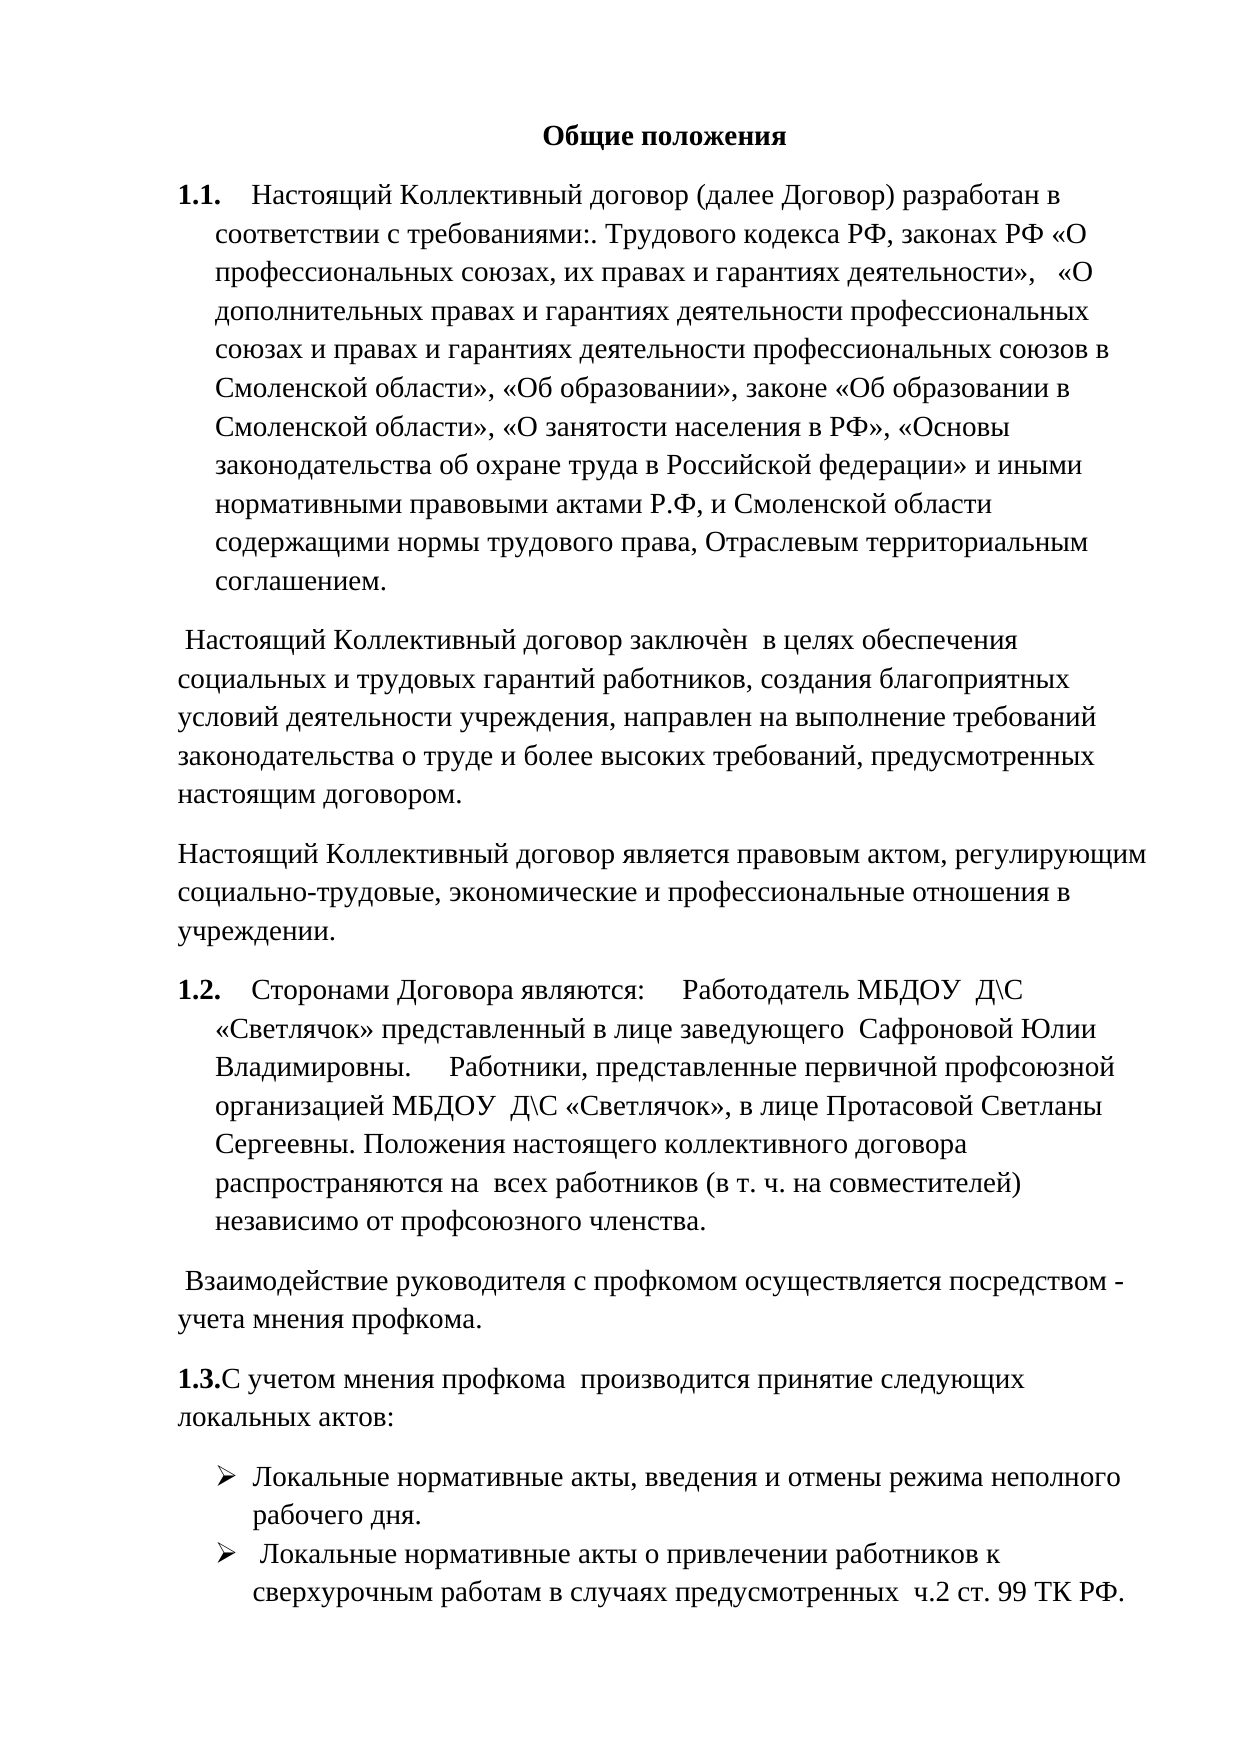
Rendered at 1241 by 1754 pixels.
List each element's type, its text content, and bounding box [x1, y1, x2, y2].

text Настоящий Коллективный договор заключѐн в целях обеспечения социальных и трудовых гарантий работников, создания благоприятных условий деятельности учреждения, направлен на выполнение требований законодательства о труде и более высоких требований, предусмотренных настоящим договором. [177, 622, 1152, 810]
list Локальные нормативные акты о привлечении работников к сверхурочным работам в случаях предусмотренных ч.2 ст. 99 ТК РФ. [215, 1536, 1152, 1608]
text 1.3.С учетом мнения профкома производится принятие следующих локальных актов: [177, 1361, 1152, 1433]
list Локальные нормативные акты, введения и отмены режима неполного рабочего дня. [215, 1459, 1152, 1531]
text Настоящий Коллективный договор является правовым актом, регулирующим социально-трудовые, экономические и профессиональные отношения в учреждении. [177, 836, 1152, 946]
list Настоящий Коллективный договор (далее Договор) разработан в соответствии с требованиями:. Трудового кодекса РФ, законах РФ «О профессиональных союзах, их правах и гарантиях деятельности», «О дополнительных правах и гарантиях деятельности профессиональных союзах и правах и гарантиях деятельности профессиональных союзов в Смоленской области», «Об образовании», законе «Об образовании в Смоленской области», «О занятости населения в РФ», «Основы законодательства об охране труда в Российской федерации» и иными нормативными правовыми актами Р.Ф, и Смоленской области содержащими нормы трудового права, Отраслевым территориальным соглашением. [177, 177, 1152, 596]
text Взаимодействие руководителя с профкомом осуществляется посредством - учета мнения профкома. [177, 1263, 1152, 1335]
text Общие положения [177, 118, 1152, 152]
list Сторонами Договора являются:  Работодатель МБДОУ Д\С «Светлячок» представленный в лице заведующего Сафроновой Юлии Владимировны.  Работники, представленные первичной профсоюзной организацией МБДОУ Д\С «Светлячок», в лице Протасовой Светланы Сергеевны. Положения настоящего коллективного договора распространяются на всех работников (в т. ч. на совместителей) независимо от профсоюзного членства. [177, 972, 1152, 1237]
